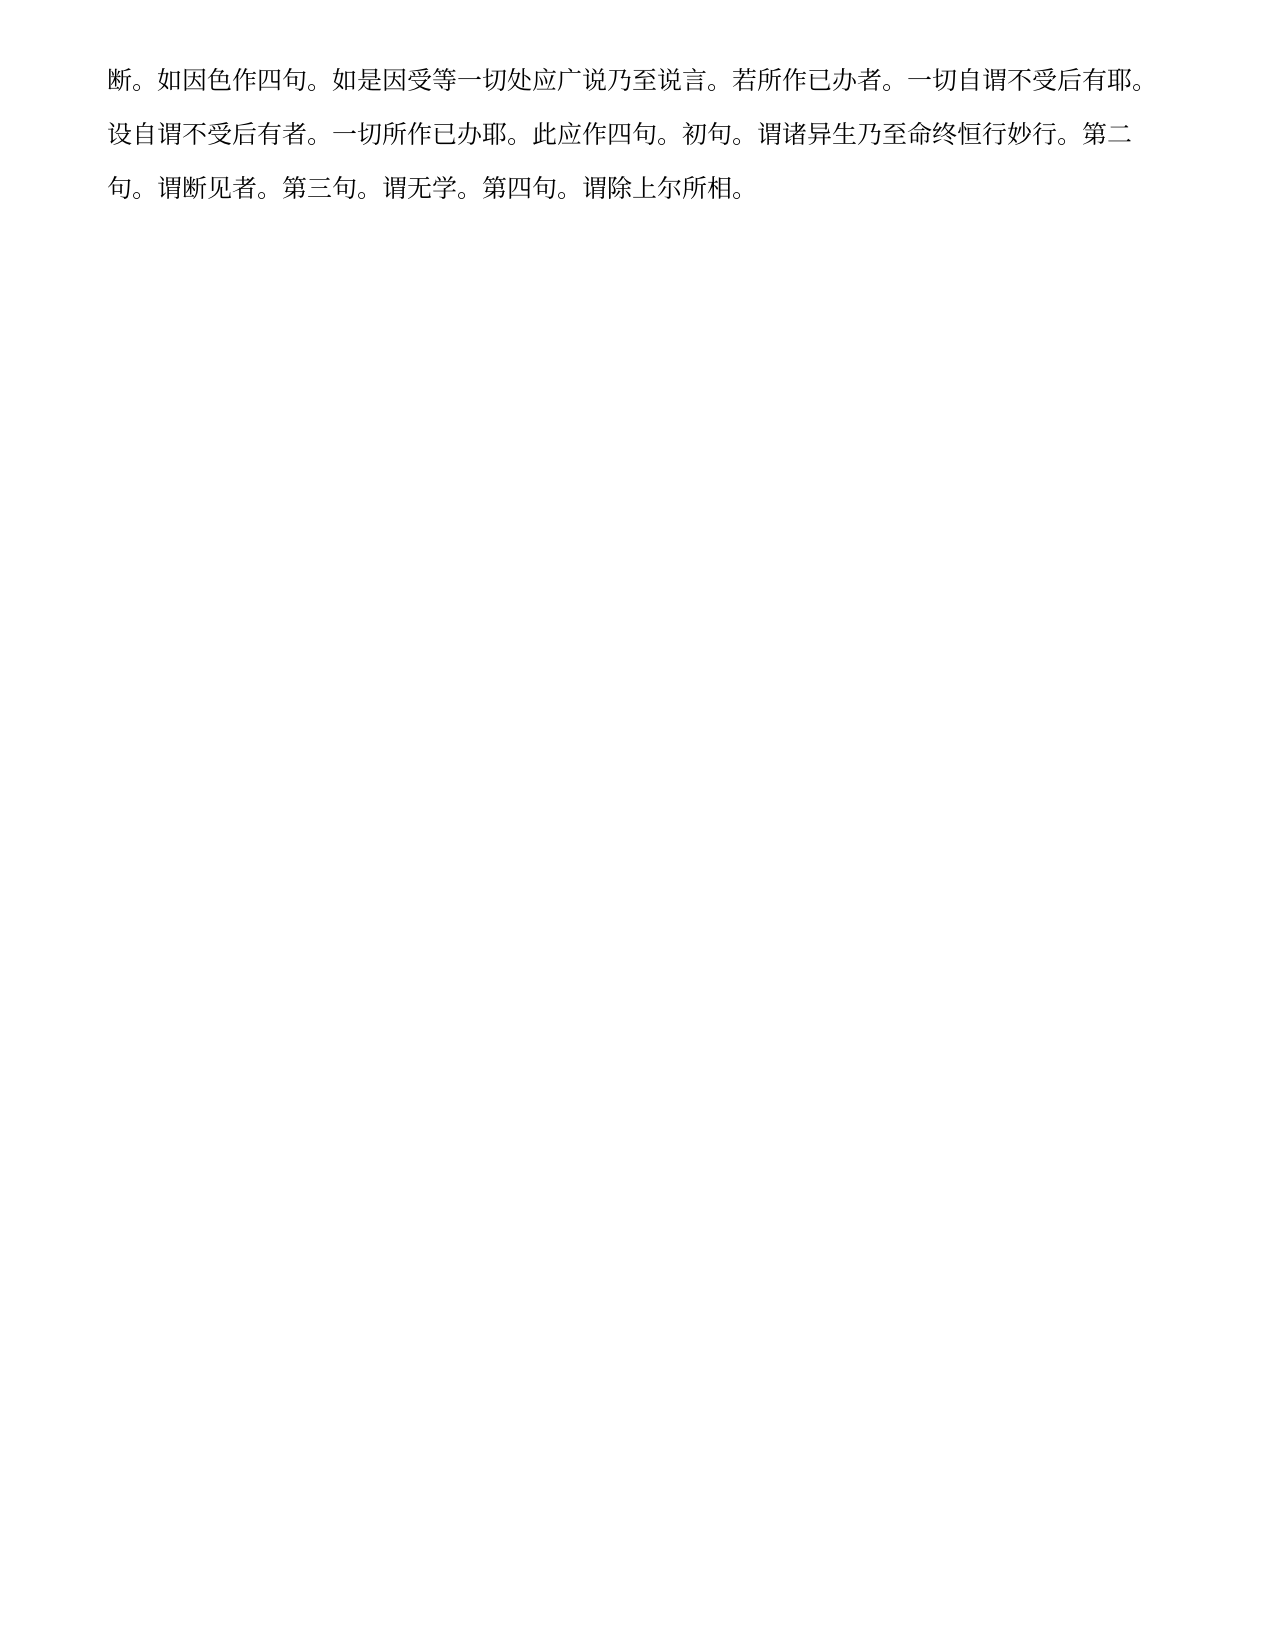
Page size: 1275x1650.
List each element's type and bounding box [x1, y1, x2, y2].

text [107, 60, 1159, 205]
